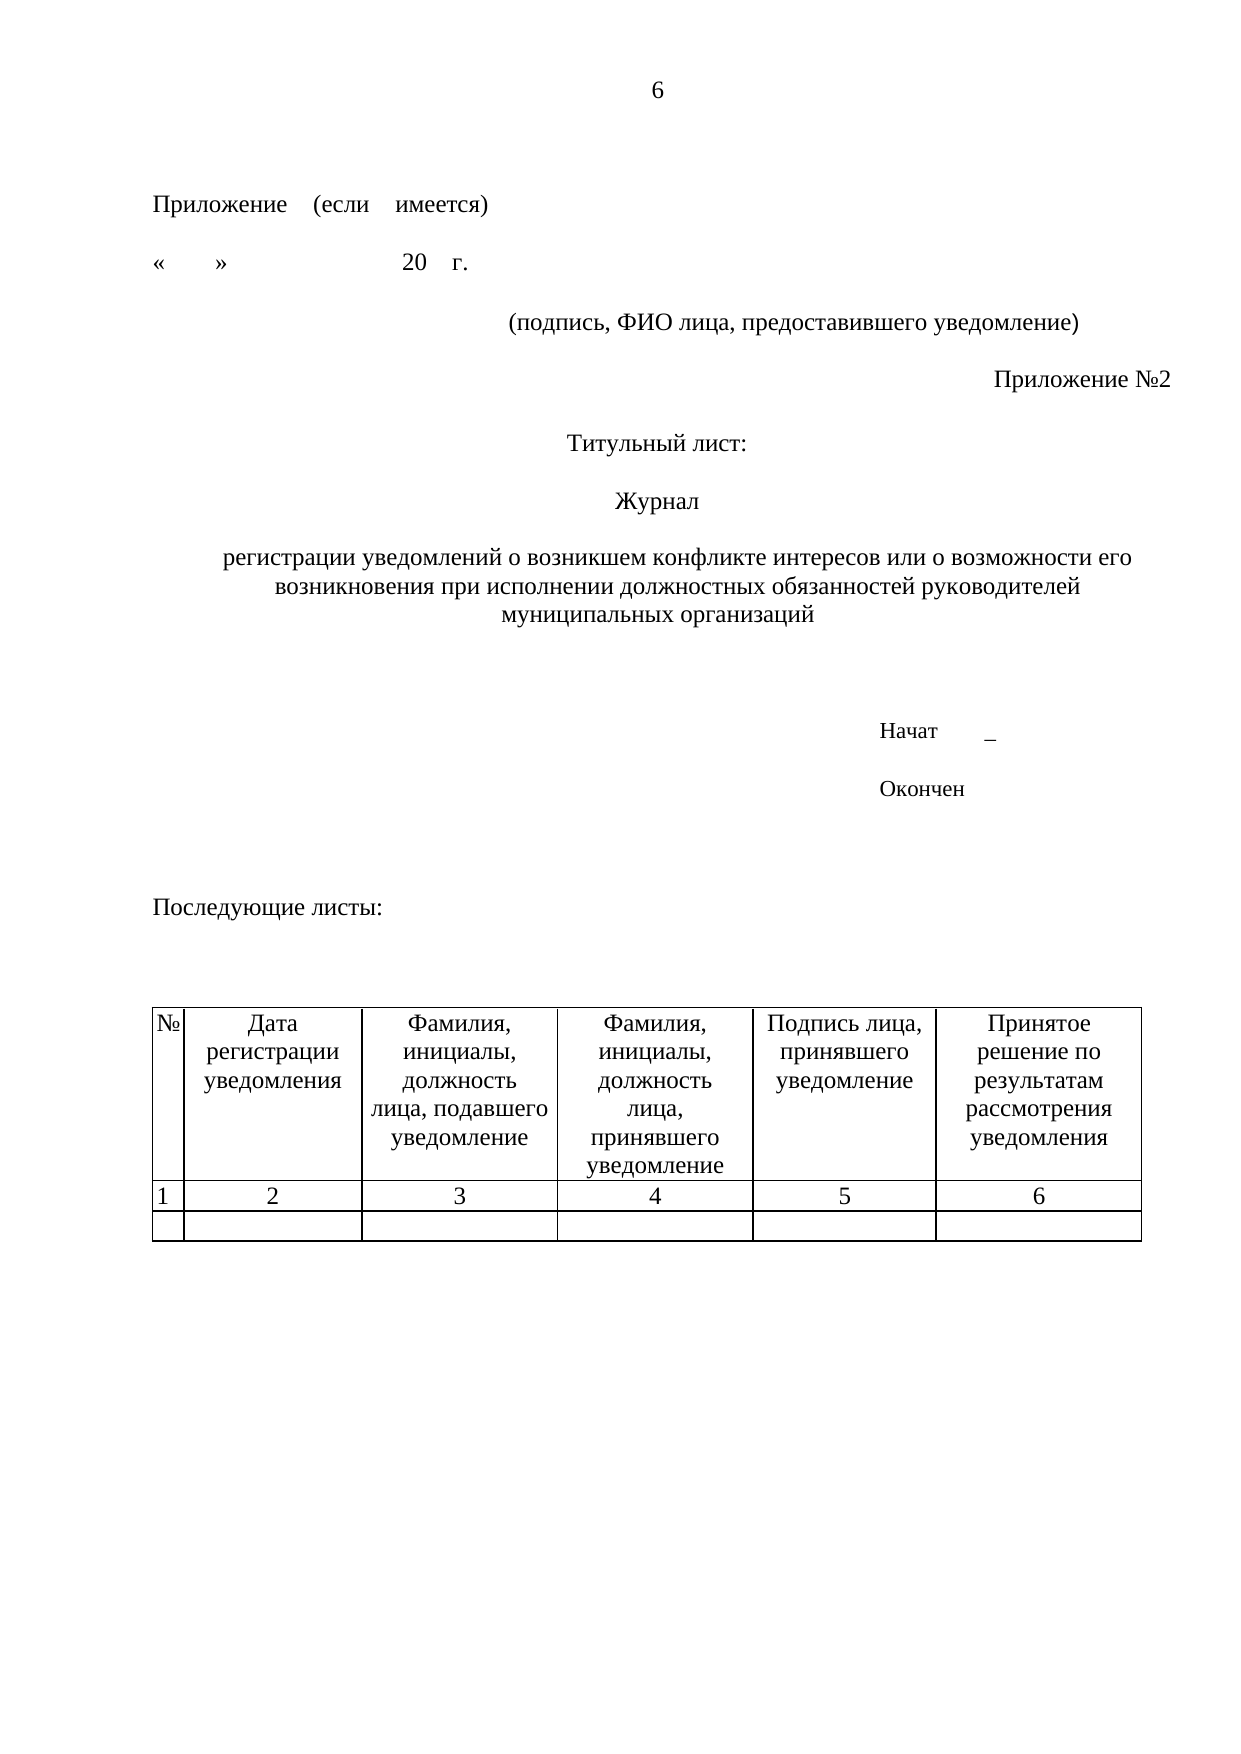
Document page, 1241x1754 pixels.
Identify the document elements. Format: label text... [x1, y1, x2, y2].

table_header Принятое решение по результатам рассмотрения уведомления [937, 1008, 1141, 1180]
text Начат _ Окончен [879, 692, 996, 808]
table_cell [754, 1212, 935, 1240]
text Последующие листы: [152, 892, 1163, 920]
table_header Подпись лица, принявшего уведомление [754, 1008, 936, 1180]
table_cell [363, 1212, 557, 1240]
table_cell 1 [153, 1181, 183, 1210]
text (подпись, ФИО лица, предоставившего уведомление) [508, 307, 1163, 336]
table_cell [937, 1212, 1141, 1240]
table_header № [153, 1008, 184, 1180]
table_cell 6 [937, 1181, 1141, 1210]
table_header Фамилия, инициалы, должность лица, подавшего уведомление [363, 1008, 557, 1180]
table_cell [185, 1212, 361, 1240]
text Приложение (если имеется) « » 20 г. [152, 166, 488, 282]
table_cell [558, 1212, 752, 1240]
table_cell 4 [558, 1181, 752, 1210]
table_cell 5 [754, 1181, 935, 1210]
table_cell 3 [363, 1181, 557, 1210]
text Титульный лист: Журнал [557, 405, 756, 521]
table_header Фамилия, инициалы, должность лица, принявшего уведомление [558, 1008, 753, 1180]
text регистрации уведомлений о возникшем конфликте интересов или о возможности его возникновения при исполнении должностных обязанностей руководителей [192, 543, 1163, 600]
text Приложение №2 [557, 341, 1171, 399]
text муниципальных организаций [152, 600, 1163, 628]
table_cell [153, 1212, 183, 1240]
table_header Дата регистрации уведомления [185, 1008, 362, 1180]
table_cell 2 [185, 1181, 361, 1210]
